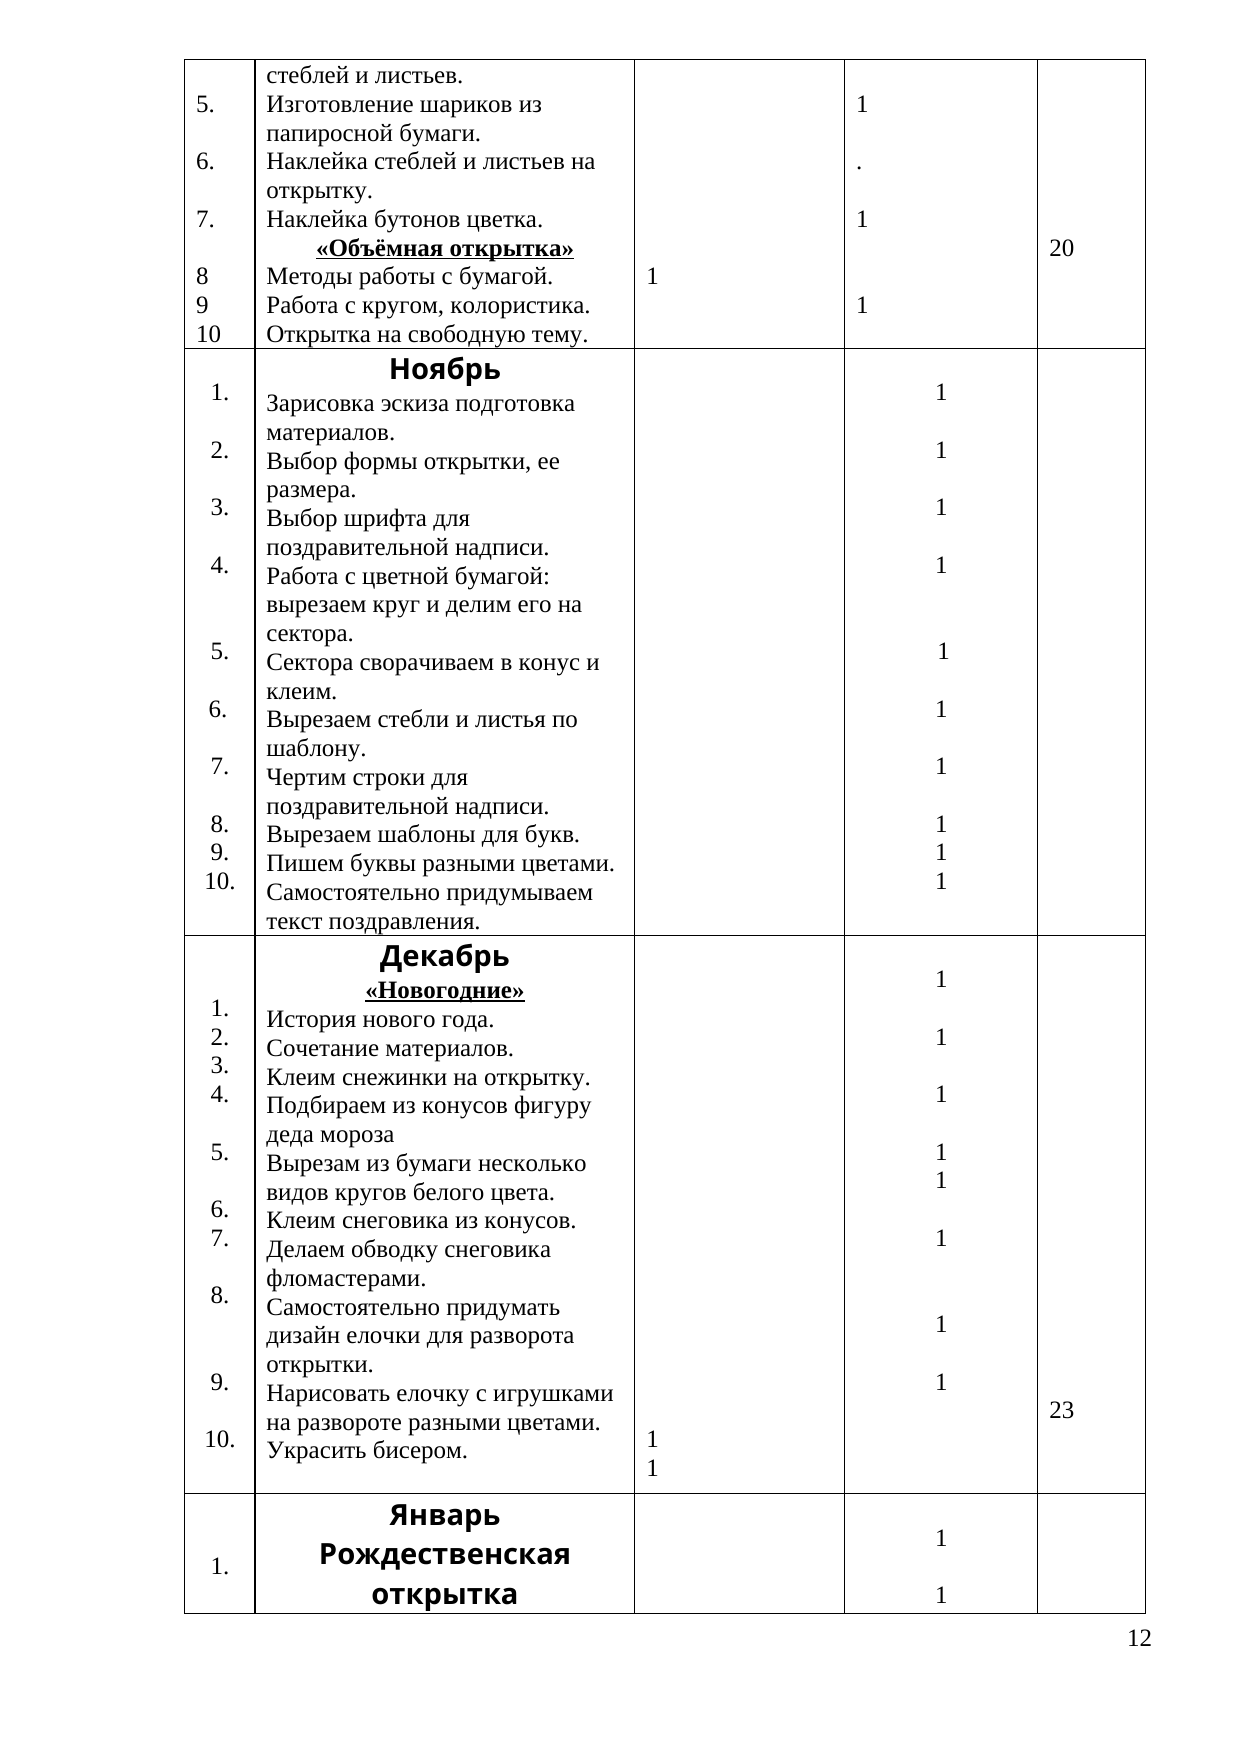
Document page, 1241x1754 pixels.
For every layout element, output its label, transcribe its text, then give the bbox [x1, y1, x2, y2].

table_cell 1 [635, 60, 844, 348]
table_cell [1038, 349, 1145, 934]
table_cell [256, 60, 634, 348]
table_cell 1. 2. 3. 4. 5. 6. 7. 8. 9. 10. [185, 936, 254, 1493]
table_cell 1 1 [635, 936, 844, 1493]
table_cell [256, 1494, 634, 1613]
table_cell 1. 2. 3. 4. 5. 6. 7. 8. 9. 10. [185, 349, 254, 934]
table_cell 1 1 1 1 1 1 1 1 [845, 936, 1037, 1493]
table_cell [635, 349, 844, 934]
table_cell Ноябрь Зарисовка эскиза подготовка материалов. Выбор формы открытки, ее размера. Выбор шрифта для поздравительной надписи. Работа с цветной бумагой: вырезаем круг и делим его на сектора. Сектора сворачиваем в конус и клеим. Вырезаем стебли и листья по шаблону. Чертим строки для поздравительной надписи. Вырезаем шаблоны для букв. Пишем буквы разными цветами. Самостоятельно придумываем текст поздравления. [256, 349, 634, 934]
table_cell 1 1 1 1 1 1 1 1 1 1 [845, 1494, 1037, 1613]
table_cell Декабрь «Новогодние» История нового года. Сочетание материалов. Клеим снежинки на открытку. Подбираем из конусов фигуру деда мороза Вырезам из бумаги несколько видов кругов белого цвета. Клеим снеговика из конусов. Делаем обводку снеговика фломастерами. Самостоятельно придумать дизайн елочки для разворота открытки. Нарисовать елочку с игрушками на развороте разными цветами. Украсить бисером. [256, 936, 634, 1493]
table_cell 23 [1038, 936, 1145, 1493]
table_cell [635, 1494, 844, 1613]
table_cell 1 1 1 1 1 . 1 1 [845, 60, 1037, 348]
table_cell 1 1 1 1 1 1 1 1 1 1 [845, 349, 1037, 934]
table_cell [185, 1494, 254, 1613]
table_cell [185, 60, 254, 348]
table_cell 20 [1038, 60, 1145, 348]
table_cell [1038, 1494, 1145, 1613]
